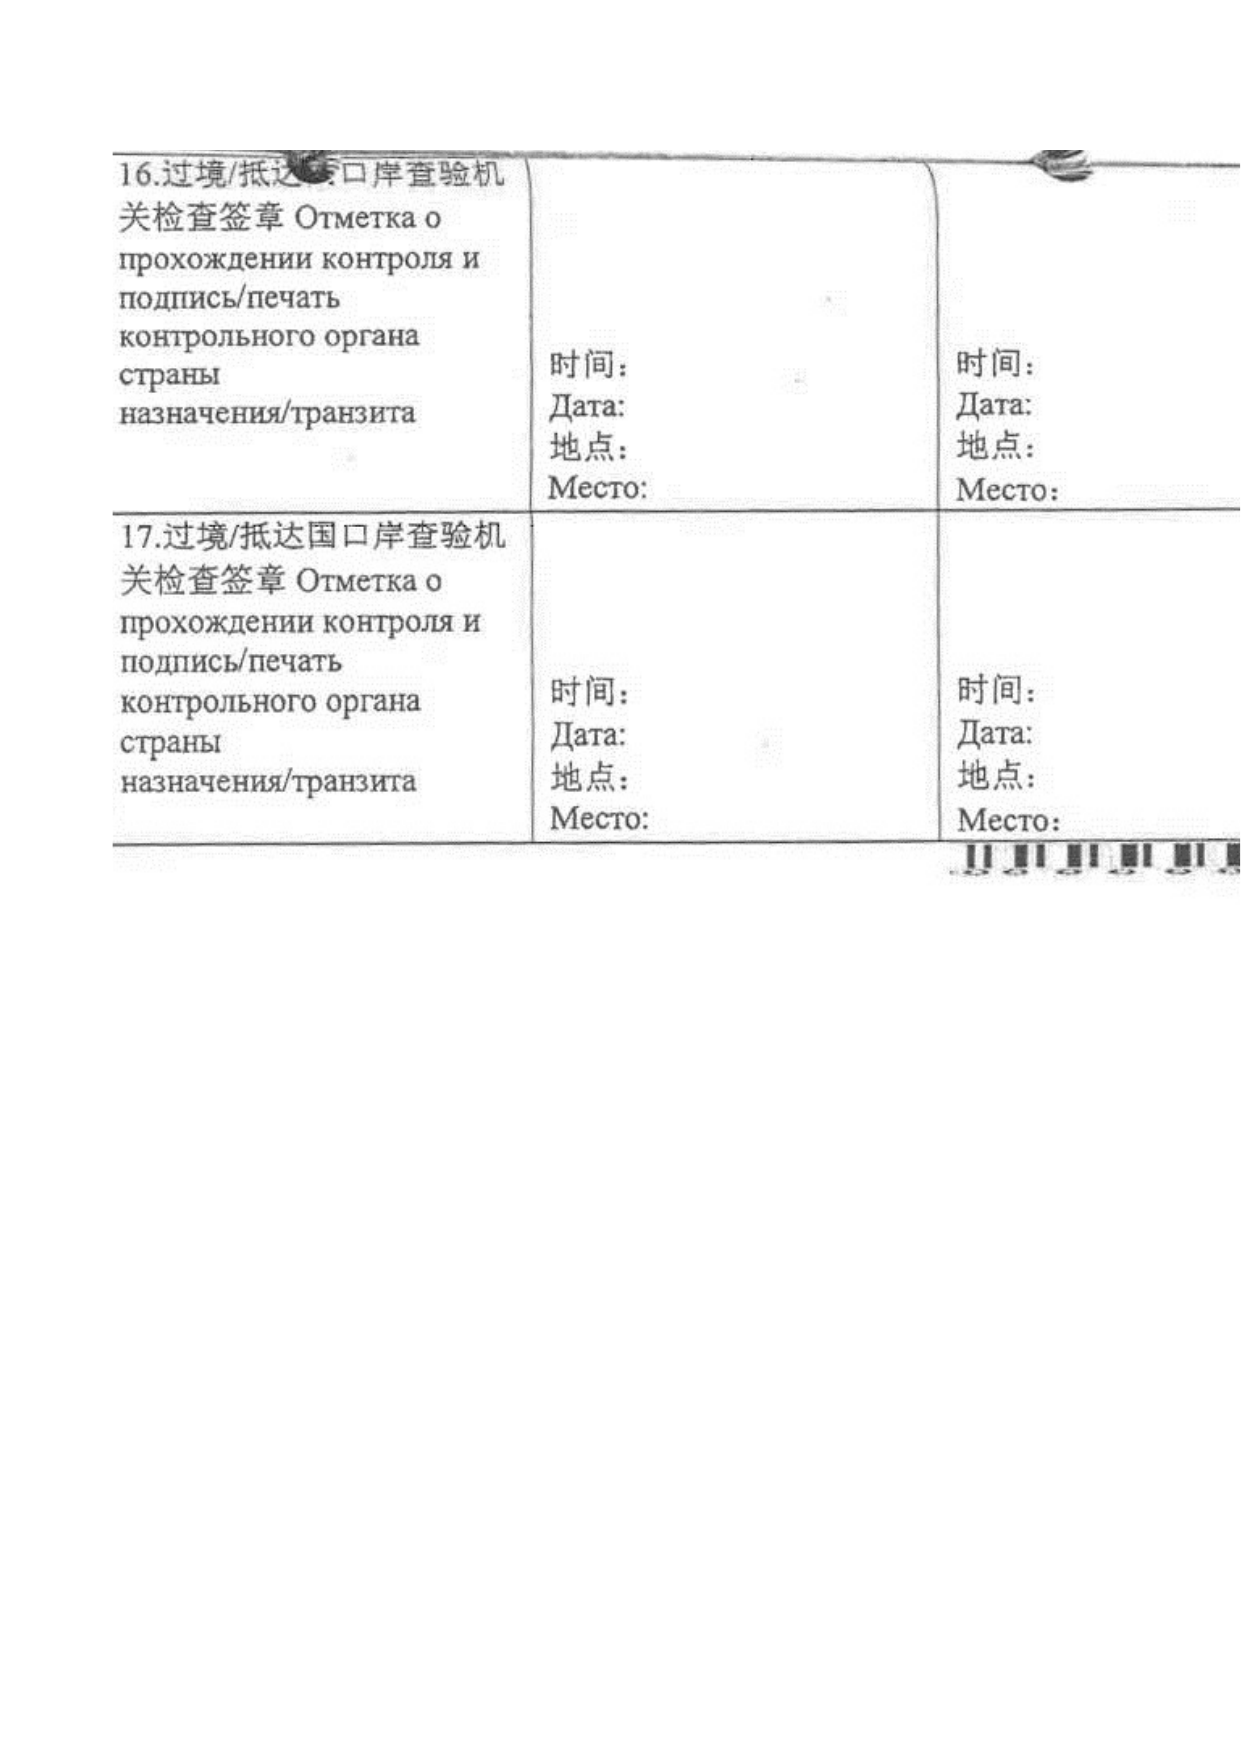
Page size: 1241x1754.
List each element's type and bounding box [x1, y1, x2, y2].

picture [112, 150, 1241, 905]
